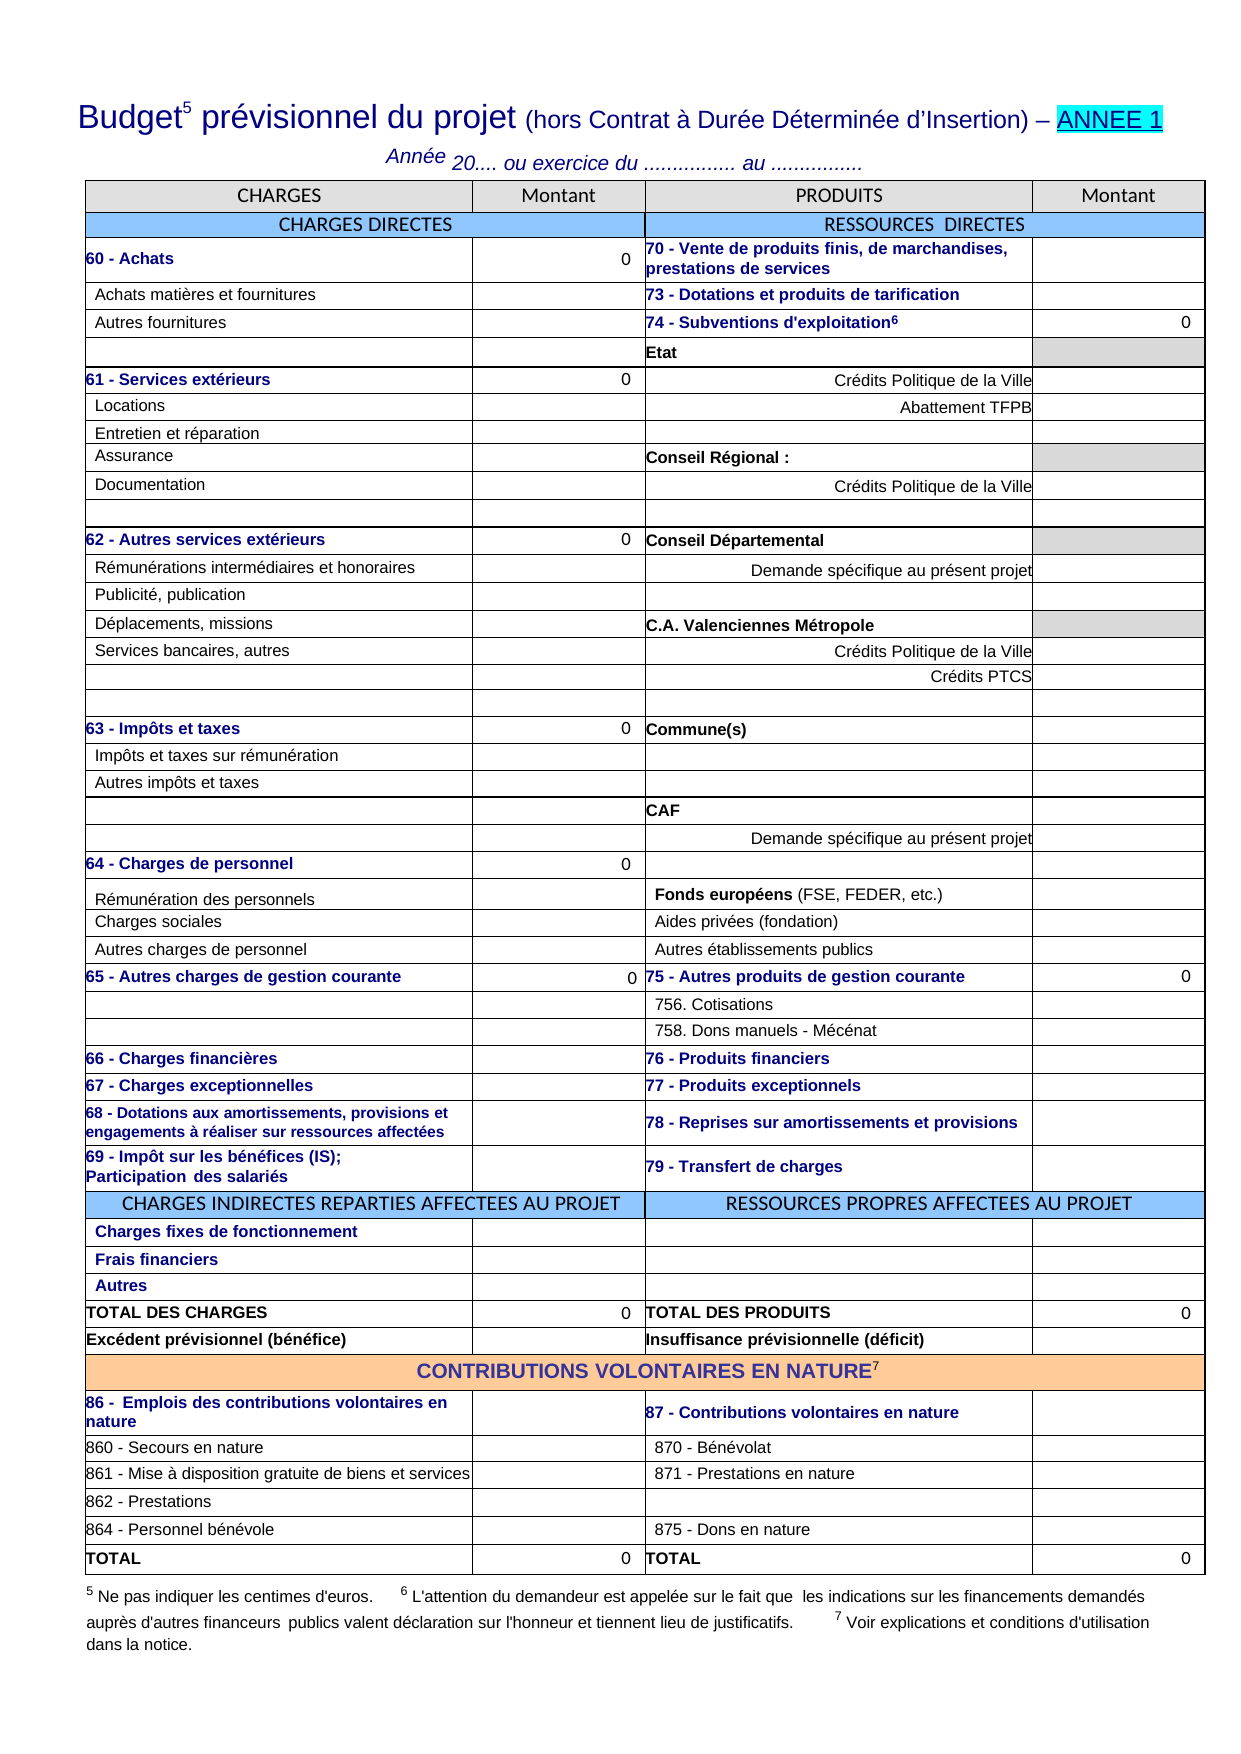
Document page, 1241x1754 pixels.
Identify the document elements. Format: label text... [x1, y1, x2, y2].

table_cell 64 - Charges de personnel [86, 852, 472, 877]
table_cell [1033, 744, 1204, 769]
table_cell 862 - Prestations [86, 1489, 472, 1516]
table_cell Frais financiers [86, 1247, 472, 1273]
table_cell Crédits PTCS [646, 665, 1032, 689]
table_cell [1033, 555, 1204, 582]
table_cell Autres [86, 1274, 472, 1300]
table_cell 861 - Mise à disposition gratuite de biens et services [86, 1462, 472, 1488]
table_cell [1033, 394, 1204, 420]
table_cell [86, 500, 472, 526]
table_cell 60 - Achats [86, 238, 472, 282]
table_cell [1033, 798, 1204, 824]
table_cell [1033, 1074, 1204, 1100]
table_cell 0 [473, 1301, 645, 1327]
table_cell 67 - Charges exceptionnelles [86, 1074, 472, 1100]
table_cell 871 - Prestations en nature [646, 1462, 1032, 1488]
table_cell [646, 421, 1032, 442]
table_cell [1033, 583, 1204, 609]
table_cell [1033, 690, 1204, 716]
table_cell RESSOURCES PROPRES AFFECTEES AU PROJET [646, 1192, 1204, 1218]
table_cell 0 [473, 852, 645, 877]
table_cell [86, 665, 472, 689]
table_cell Commune(s) [646, 717, 1032, 743]
table_cell [1033, 472, 1204, 498]
table_cell [1033, 421, 1204, 442]
table_cell 758. Dons manuels - Mécénat [646, 1019, 1032, 1045]
table_cell Demande spécifique au présent projet [646, 555, 1032, 582]
table_cell [473, 394, 645, 420]
table_cell [473, 1462, 645, 1488]
table_cell [473, 500, 645, 526]
table_cell [1033, 1462, 1204, 1488]
table_cell [473, 1391, 645, 1435]
table_cell 75 - Autres produits de gestion courante [646, 964, 1032, 991]
table_cell [1033, 1436, 1204, 1461]
table_cell Excédent prévisionnel (bénéfice) [86, 1328, 472, 1354]
table_cell [473, 472, 645, 498]
table_header Montant [1033, 181, 1204, 212]
table_cell 875 - Dons en nature [646, 1517, 1032, 1543]
table_cell Demande spécifique au présent projet [646, 825, 1032, 851]
table_cell 0 [1033, 964, 1204, 991]
table_cell Publicité, publication [86, 583, 472, 609]
table_cell [1033, 338, 1204, 366]
table_cell 0 [473, 717, 645, 743]
table_cell 860 - Secours en nature [86, 1436, 472, 1461]
table_cell [473, 1074, 645, 1100]
table_cell [473, 555, 645, 582]
table_cell [473, 665, 645, 689]
table_cell [1033, 500, 1204, 526]
table_cell [473, 937, 645, 963]
table_cell [1033, 1391, 1204, 1435]
table_cell 69 - Impôt sur les bénéfices (IS); Participation des salariés [86, 1146, 472, 1191]
table_cell Rémunération des personnels [86, 879, 472, 908]
table_cell 73 - Dotations et produits de tarification [646, 283, 1032, 309]
table_cell [1033, 444, 1204, 471]
table_cell [1033, 1517, 1204, 1543]
table_cell 78 - Reprises sur amortissements et provisions [646, 1101, 1032, 1145]
table_cell [1033, 1219, 1204, 1246]
table_cell [86, 1019, 472, 1045]
table_cell Autres fournitures [86, 310, 472, 337]
table_cell [646, 500, 1032, 526]
table_cell [1033, 771, 1204, 796]
table_cell CONTRIBUTIONS VOLONTAIRES EN NATURE7 [86, 1355, 1204, 1390]
table_cell [473, 1101, 645, 1145]
table_cell TOTAL DES PRODUITS [646, 1301, 1032, 1327]
table_cell [86, 690, 472, 716]
table_cell [473, 825, 645, 851]
table_cell [1033, 1019, 1204, 1045]
table_header Montant [473, 181, 645, 212]
table_cell Services bancaires, autres [86, 638, 472, 664]
table_cell [86, 825, 472, 851]
table_cell [473, 690, 645, 716]
table_cell [473, 910, 645, 936]
table_cell [646, 1489, 1032, 1516]
table_cell [1033, 1146, 1204, 1191]
table_cell [646, 852, 1032, 877]
table_cell Abattement TFPB [646, 394, 1032, 420]
subtitle Budget5 prévisionnel du projet (hors Contrat à Durée Déterminée d’Insertion) – ANNEE 1 [75, 97, 1165, 135]
table_cell Etat [646, 338, 1032, 366]
table_cell [473, 1046, 645, 1072]
table_cell [1033, 1046, 1204, 1072]
table_cell [646, 690, 1032, 716]
table_cell 0 [473, 964, 645, 991]
table_cell [646, 771, 1032, 796]
table_cell [473, 879, 645, 908]
table_cell [1033, 238, 1204, 282]
table_cell [646, 1247, 1032, 1273]
table_cell CAF [646, 798, 1032, 824]
table_cell [646, 744, 1032, 769]
table_cell Conseil Régional : [646, 444, 1032, 471]
table_cell [86, 992, 472, 1018]
table_cell [473, 310, 645, 337]
table_cell [473, 1489, 645, 1516]
table_cell [1033, 1328, 1204, 1354]
table_cell TOTAL [86, 1545, 472, 1573]
table_cell 0 [473, 238, 645, 282]
table_cell [646, 1219, 1032, 1246]
table_cell [473, 992, 645, 1018]
table_cell [473, 1146, 645, 1191]
table_cell [1033, 937, 1204, 963]
table_cell C.A. Valenciennes Métropole [646, 611, 1032, 637]
table_cell Charges sociales [86, 910, 472, 936]
table_cell 76 - Produits financiers [646, 1046, 1032, 1072]
text 5 Ne pas indiquer les centimes d'euros. 6 L'attention du demandeur est appelée sur le fait que les indications sur les financements demandés auprès d'autres financeurs publics valent déclaration sur l'honneur et tiennent lieu de justificatifs. 7 Voir explications et conditions d'utilisation dans la notice. [86, 1583, 1165, 1653]
table_cell 0 [1033, 310, 1204, 337]
table_cell 86 - Emplois des contributions volontaires en nature [86, 1391, 472, 1435]
table_cell [473, 611, 645, 637]
table_cell [473, 444, 645, 471]
table_cell 61 - Services extérieurs [86, 368, 472, 393]
table_cell [473, 638, 645, 664]
table_cell [1033, 717, 1204, 743]
table_cell 0 [473, 1545, 645, 1573]
table_cell Documentation [86, 472, 472, 498]
table_cell [1033, 910, 1204, 936]
table_cell [1033, 879, 1204, 908]
table_cell [1033, 638, 1204, 664]
table_cell [473, 744, 645, 769]
table_cell 79 - Transfert de charges [646, 1146, 1032, 1191]
table_cell Aides privées (fondation) [646, 910, 1032, 936]
table_cell [1033, 611, 1204, 637]
table_cell [1033, 825, 1204, 851]
table_cell Charges fixes de fonctionnement [86, 1219, 472, 1246]
table_cell 68 - Dotations aux amortissements, provisions et engagements à réaliser sur ressources affectées [86, 1101, 472, 1145]
table_cell [1033, 1274, 1204, 1300]
table_cell TOTAL [646, 1545, 1032, 1573]
table_cell 74 - Subventions d'exploitation6 [646, 310, 1032, 337]
table_cell 66 - Charges financières [86, 1046, 472, 1072]
table_cell Locations [86, 394, 472, 420]
table_cell Crédits Politique de la Ville [646, 638, 1032, 664]
table_cell Crédits Politique de la Ville [646, 368, 1032, 393]
table_cell [473, 1517, 645, 1543]
table_cell [1033, 1101, 1204, 1145]
table_cell [473, 1436, 645, 1461]
table_cell Rémunérations intermédiaires et honoraires [86, 555, 472, 582]
table_cell CHARGES DIRECTES [86, 213, 644, 237]
table_cell [473, 1019, 645, 1045]
table_cell [1033, 665, 1204, 689]
table_cell 62 - Autres services extérieurs [86, 528, 472, 554]
table_cell Autres établissements publics [646, 937, 1032, 963]
table_cell [473, 1219, 645, 1246]
table_cell [86, 338, 472, 366]
table_cell Fonds européens (FSE, FEDER, etc.) [646, 879, 1032, 908]
table_cell [473, 771, 645, 796]
table_cell 756. Cotisations [646, 992, 1032, 1018]
text Année 20.... ou exercice du ................ au ................ [86, 144, 1165, 175]
table_cell Insuffisance prévisionnelle (déficit) [646, 1328, 1032, 1354]
table_cell [473, 1247, 645, 1273]
table_cell [646, 583, 1032, 609]
table_cell [1033, 1489, 1204, 1516]
table_cell TOTAL DES CHARGES [86, 1301, 472, 1327]
table_cell [473, 283, 645, 309]
table_cell 870 - Bénévolat [646, 1436, 1032, 1461]
table_cell Conseil Départemental [646, 528, 1032, 554]
table_header PRODUITS [646, 181, 1032, 212]
table_cell Assurance [86, 444, 472, 471]
table_cell [473, 338, 645, 366]
table_cell [473, 421, 645, 442]
table_cell 0 [1033, 1545, 1204, 1573]
table_cell RESSOURCES DIRECTES [646, 213, 1204, 237]
table_cell 65 - Autres charges de gestion courante [86, 964, 472, 991]
table_cell 70 - Vente de produits finis, de marchandises, prestations de services [646, 238, 1032, 282]
table_cell [1033, 852, 1204, 877]
table_cell Impôts et taxes sur rémunération [86, 744, 472, 769]
table_cell 0 [473, 528, 645, 554]
table_cell [1033, 368, 1204, 393]
table_cell [1033, 283, 1204, 309]
table_cell [1033, 1247, 1204, 1273]
table_cell 77 - Produits exceptionnels [646, 1074, 1032, 1100]
table_cell Crédits Politique de la Ville [646, 472, 1032, 498]
table_cell [86, 798, 472, 824]
table_cell Déplacements, missions [86, 611, 472, 637]
table_cell Autres charges de personnel [86, 937, 472, 963]
table_cell [473, 583, 645, 609]
table_cell 87 - Contributions volontaires en nature [646, 1391, 1032, 1435]
table_cell [646, 1274, 1032, 1300]
table_cell Entretien et réparation [86, 421, 472, 442]
table_cell 63 - Impôts et taxes [86, 717, 472, 743]
table_cell 0 [1033, 1301, 1204, 1327]
table_cell Achats matières et fournitures [86, 283, 472, 309]
table_cell Autres impôts et taxes [86, 771, 472, 796]
table_cell 0 [473, 368, 645, 393]
table_cell CHARGES INDIRECTES REPARTIES AFFECTEES AU PROJET [86, 1192, 644, 1218]
table_cell [1033, 528, 1204, 554]
table_cell [473, 1274, 645, 1300]
table_header CHARGES [86, 181, 472, 212]
table_cell 864 - Personnel bénévole [86, 1517, 472, 1543]
table_cell [1033, 992, 1204, 1018]
table_cell [473, 798, 645, 824]
table_cell [473, 1328, 645, 1354]
